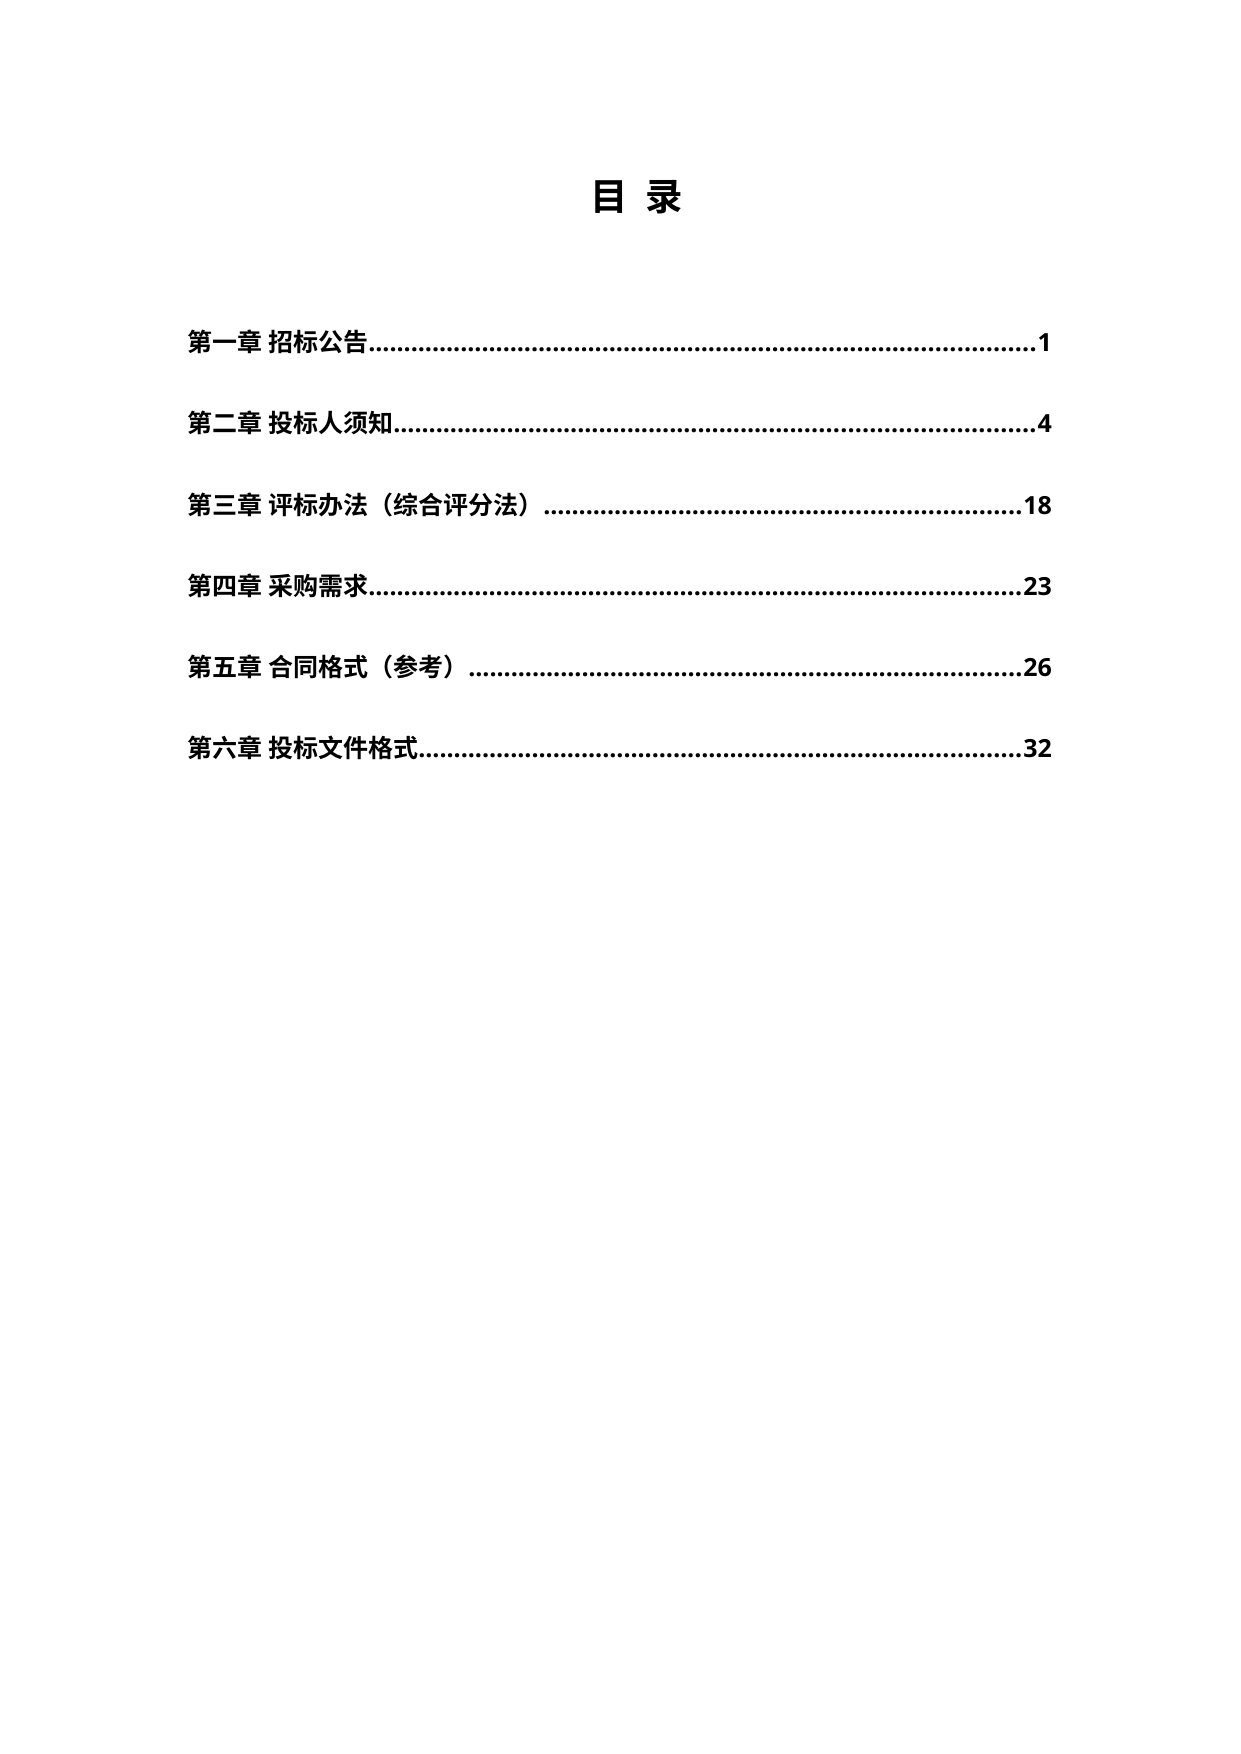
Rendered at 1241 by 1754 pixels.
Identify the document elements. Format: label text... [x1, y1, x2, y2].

text 目 录 [187, 162, 1085, 227]
text 第三章 评标办法（综合评分法） 18 [187, 471, 1085, 536]
text 第二章 投标人须知 4 [187, 389, 1085, 454]
text 第一章 招标公告 1 [187, 308, 1085, 373]
text 第五章 合同格式（参考） 26 [187, 633, 1085, 698]
text 第六章 投标文件格式 32 [187, 714, 1085, 779]
text 第四章 采购需求 23 [187, 552, 1085, 617]
